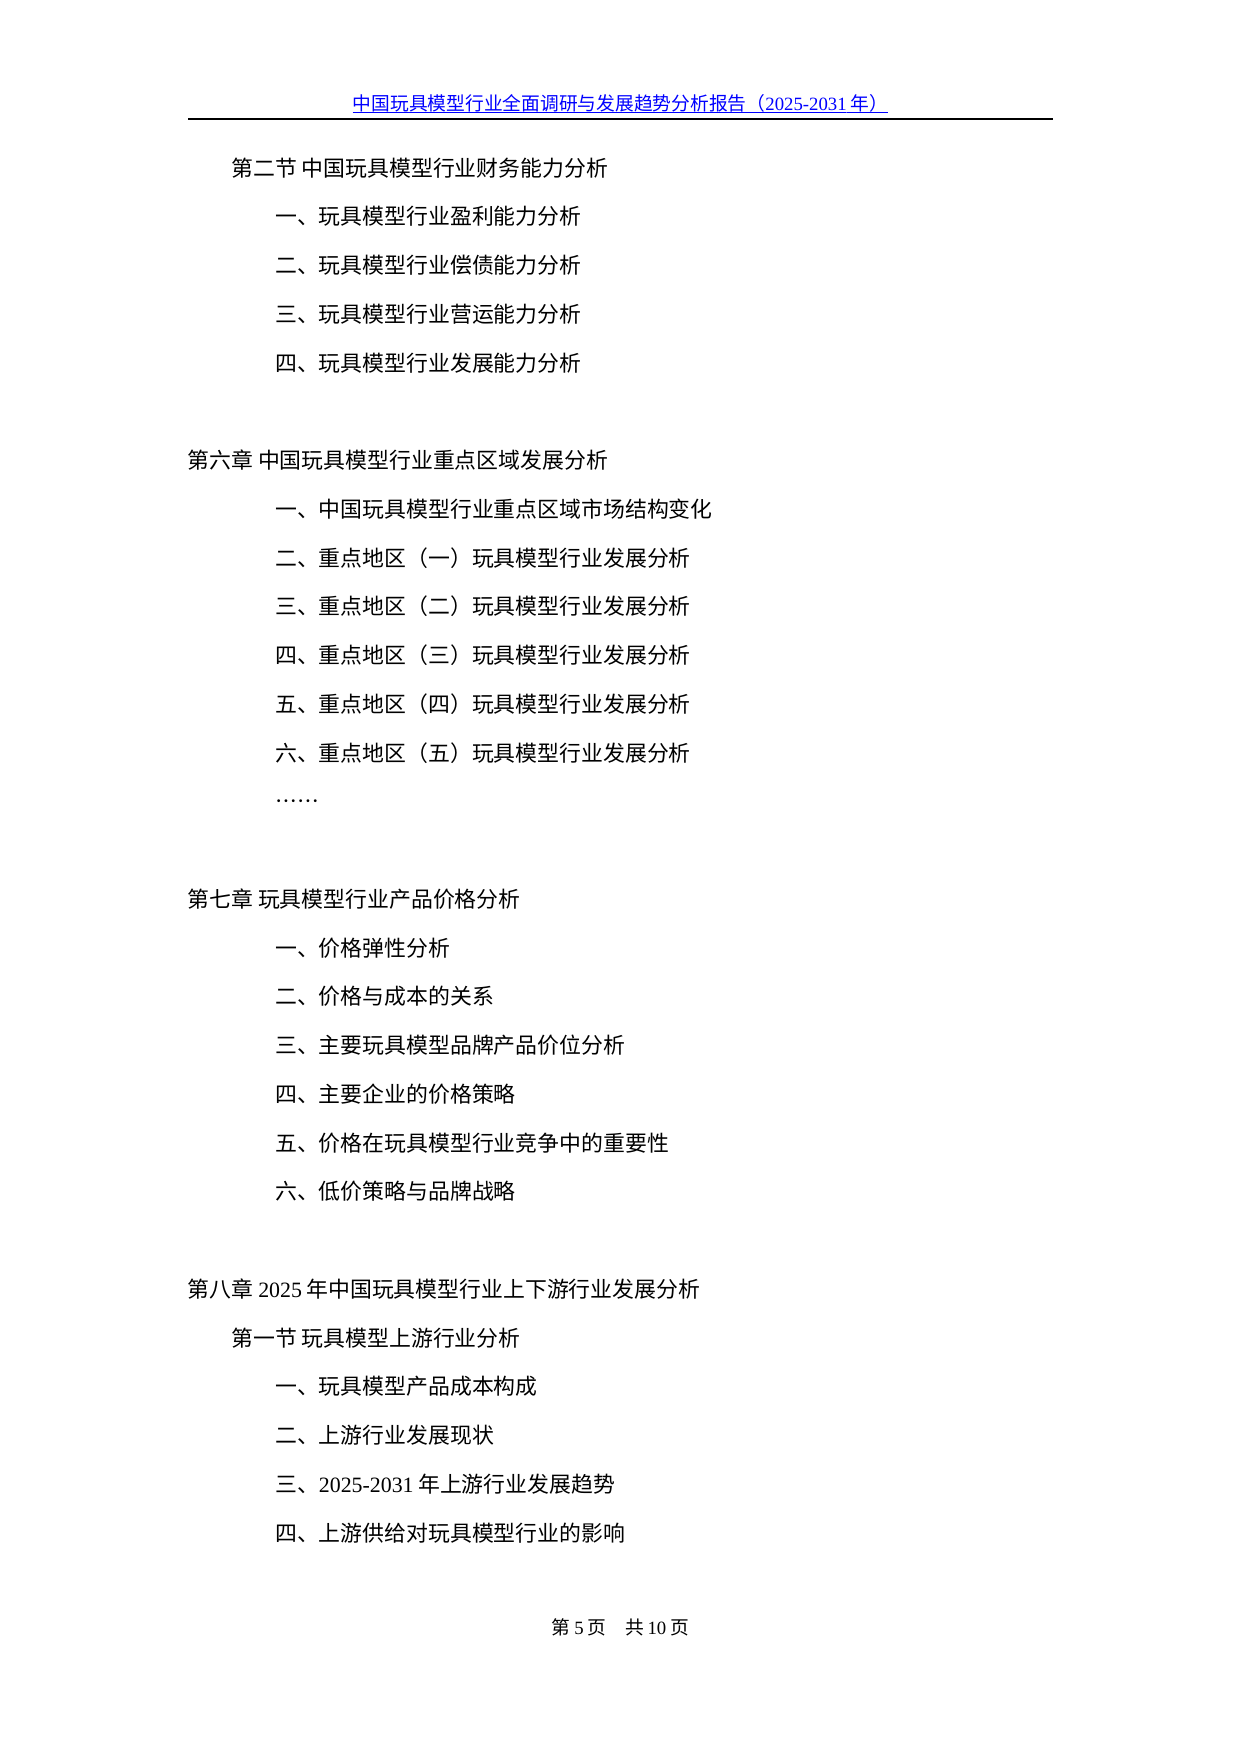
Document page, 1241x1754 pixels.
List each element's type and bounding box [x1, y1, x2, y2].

text [187, 150, 1053, 1548]
